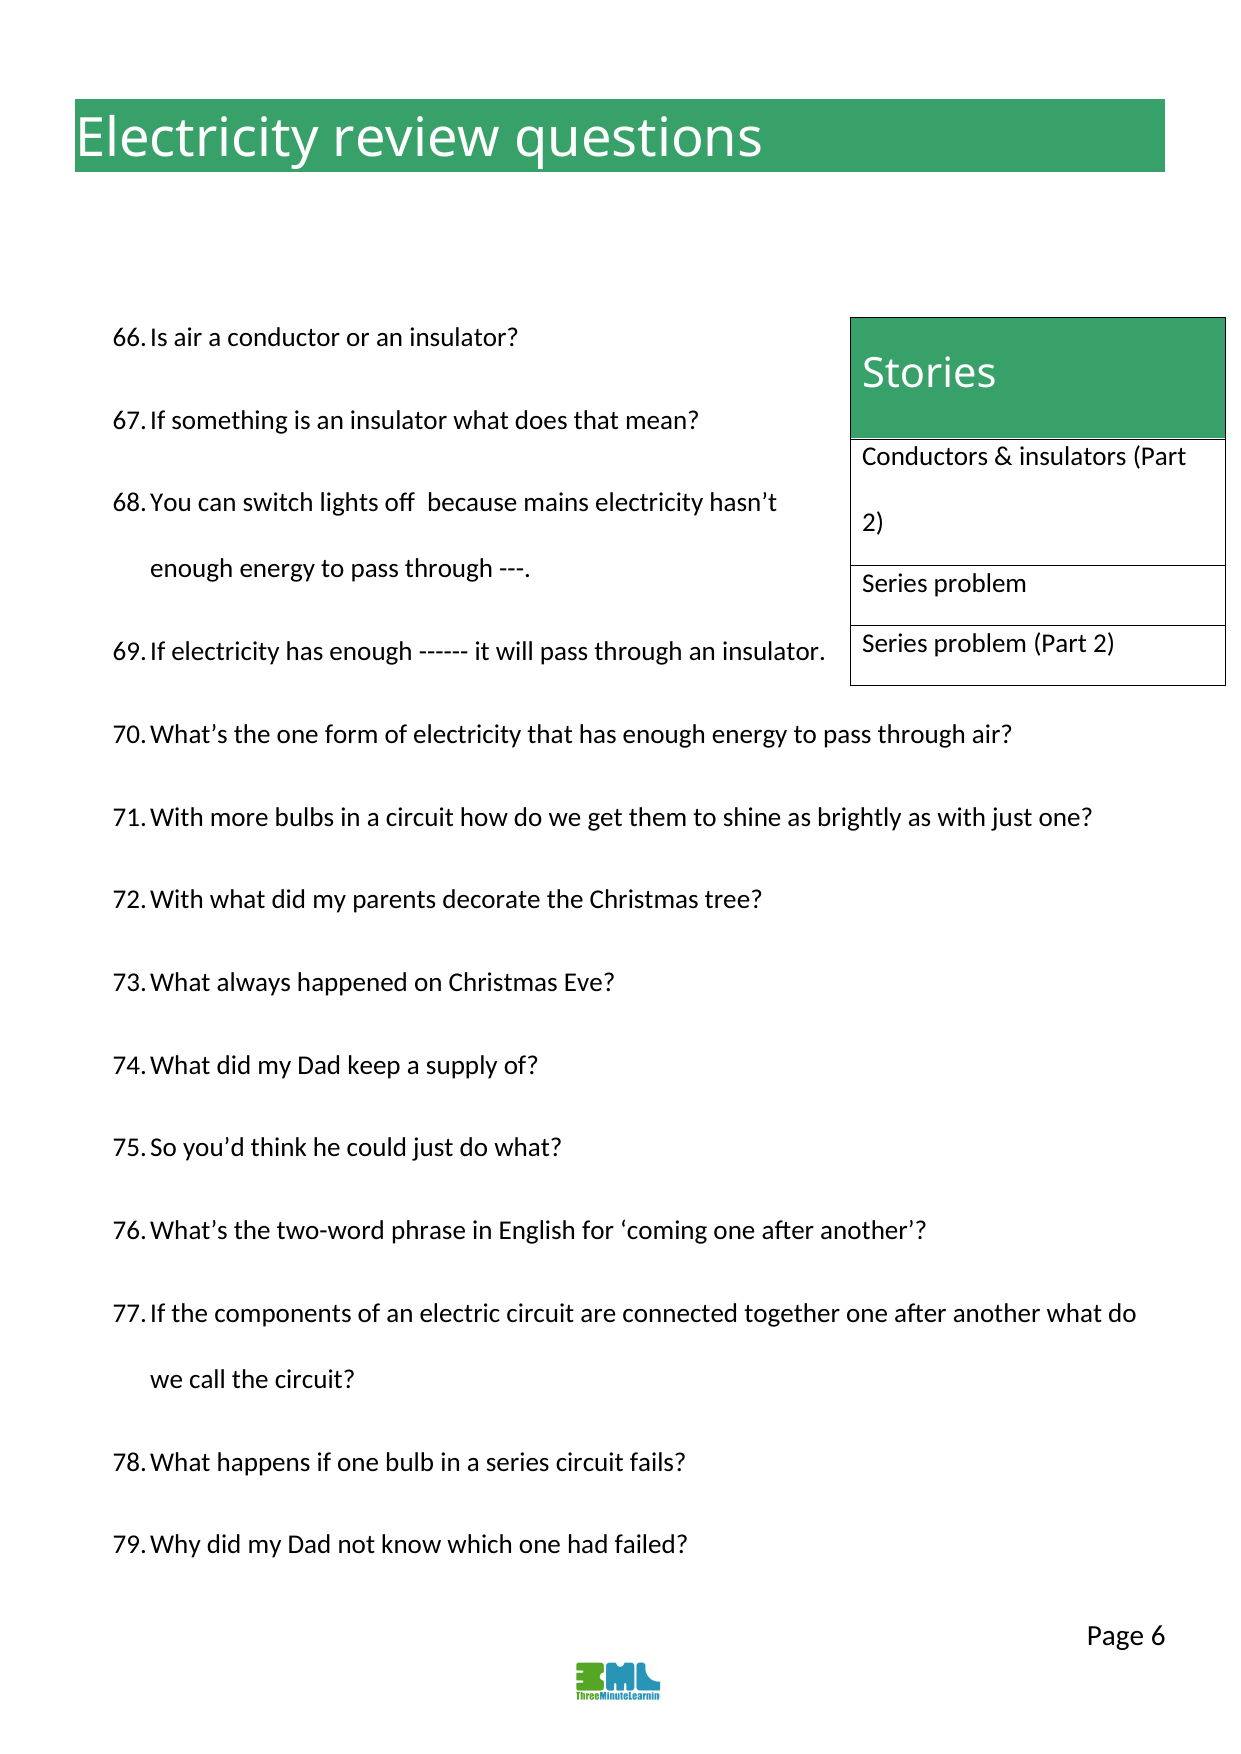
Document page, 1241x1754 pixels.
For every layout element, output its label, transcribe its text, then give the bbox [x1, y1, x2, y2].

list What always happened on Christmas Eve? [112, 965, 1165, 998]
list So you’d think he could just do what? [112, 1131, 1165, 1163]
table_header Stories [851, 318, 1225, 438]
picture [575, 1662, 660, 1701]
list Why did my Dad not know which one had failed? [112, 1527, 1165, 1560]
list If electricity has enough ------ it will pass through an insulator. [112, 634, 850, 667]
table_cell Conductors & insulators (Part 2) [851, 440, 1225, 565]
list With what did my parents decorate the Christmas tree? [112, 882, 1165, 915]
list If the components of an electric circuit are connected together one after another what do we call the circuit? [112, 1296, 1165, 1395]
table_cell Series problem [851, 566, 1225, 625]
list What’s the one form of electricity that has enough energy to pass through air? [112, 717, 1165, 750]
list What’s the two-word phrase in English for ‘coming one after another’? [112, 1213, 1165, 1246]
list You can switch lights off because mains electricity hasn’t enough energy to pass through ---. [112, 486, 850, 584]
table_cell Series problem (Part 2) [851, 626, 1225, 685]
list What did my Dad keep a supply of? [112, 1048, 1165, 1081]
list What happens if one bulb in a series circuit fails? [112, 1445, 1165, 1478]
list With more bulbs in a circuit how do we get them to shine as brightly as with just one? [112, 800, 1165, 833]
list If something is an insulator what does that mean? [112, 403, 850, 436]
list Is air a conductor or an insulator? [112, 320, 850, 353]
